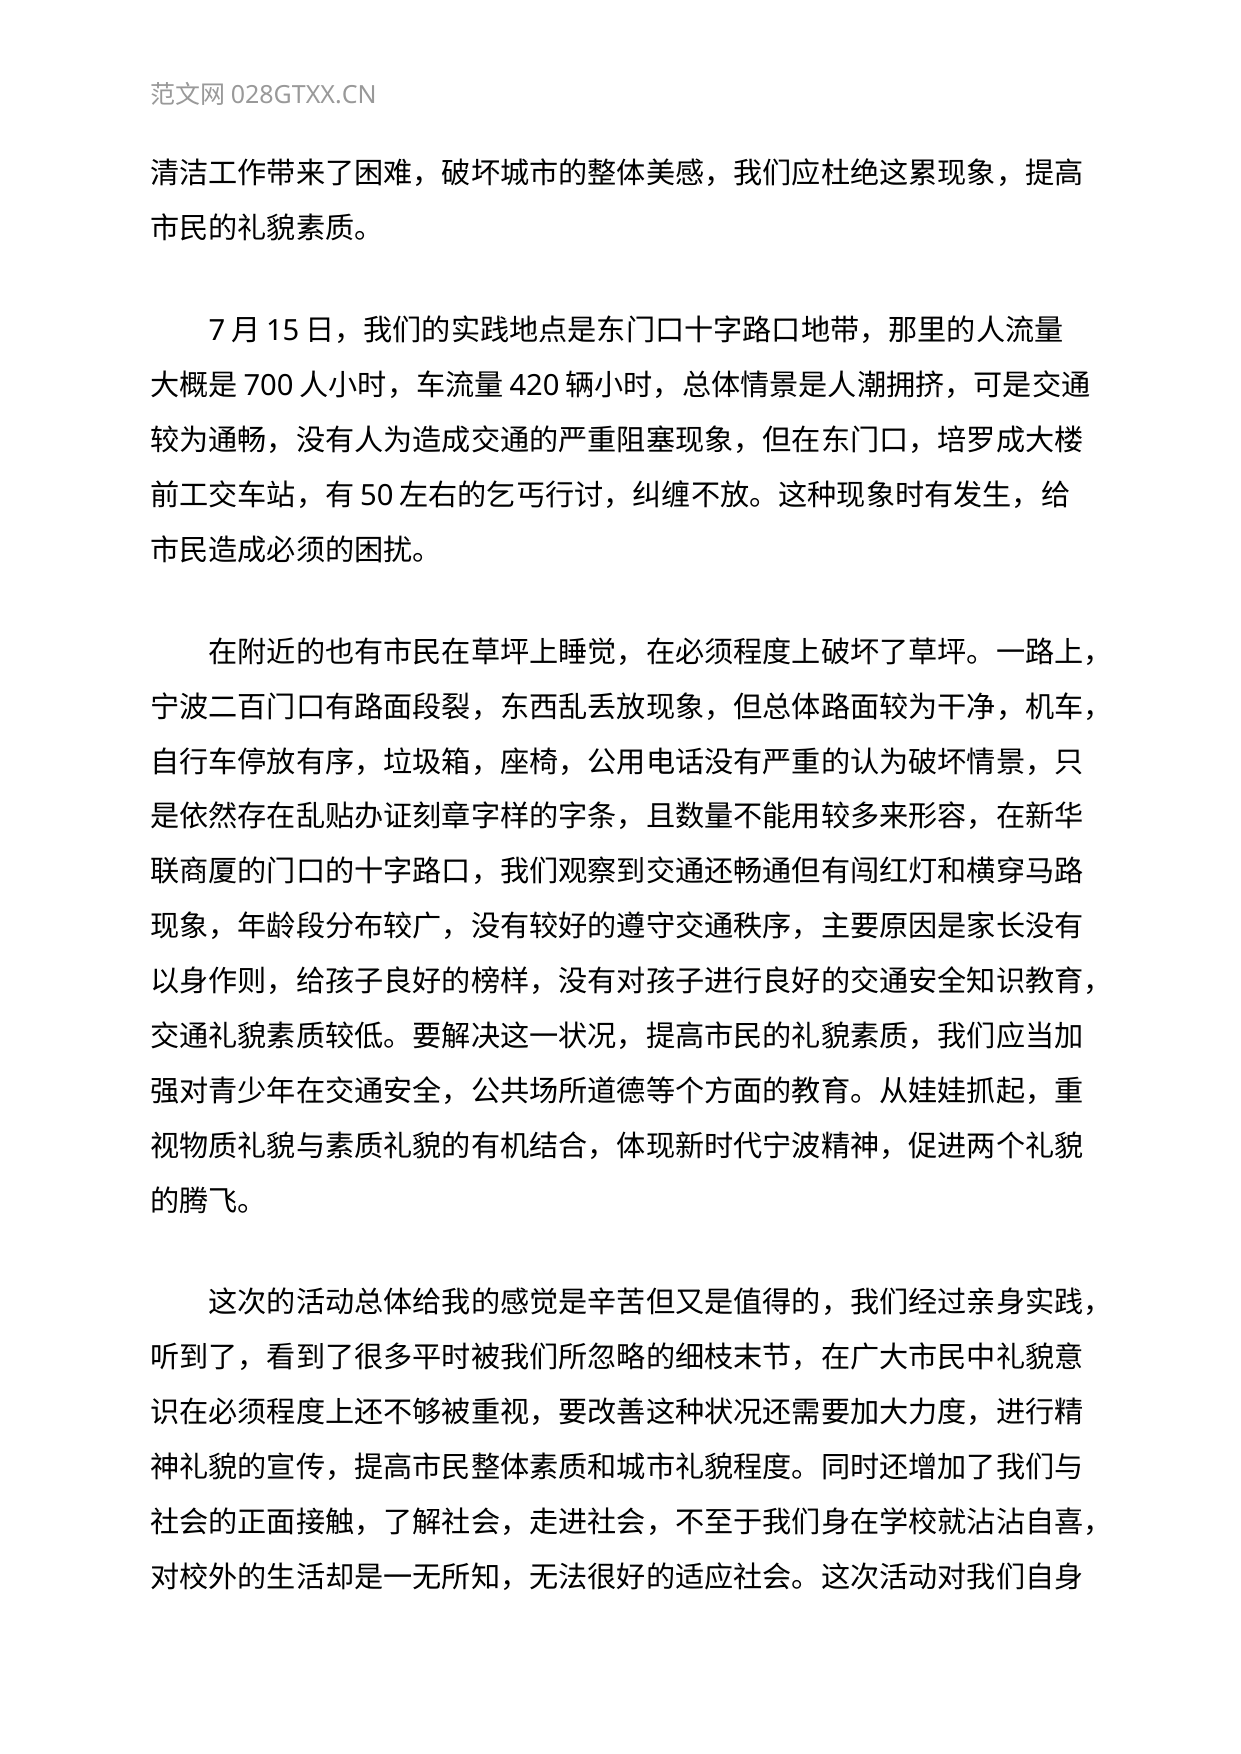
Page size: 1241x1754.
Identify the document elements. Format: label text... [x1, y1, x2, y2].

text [150, 1279, 1090, 1596]
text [150, 150, 1090, 247]
text 在附近的也有市民在草坪上睡觉，在必须程度上破坏了草坪。一路上，宁波二百门口有路面段裂，东西乱丢放现象，但总体路面较为干净，机车，自行车停放有序，垃圾箱，座椅，公用电话没有严重的认为破坏情景，只是依然存在乱贴办证刻章字样的字条，且数量不能用较多来形容，在新华联商厦的门口的十字路口，我们观察到交通还畅通但有闯红灯和横穿马路现象，年龄段分布较广，没有较好的遵守交通秩序，主要原因是家长没有以身作则，给孩子良好的榜样，没有对孩子进行良好的交通安全知识教育，交通礼貌素质较低。要解决这一状况，提高市民的礼貌素质，我们应当加强对青少年在交通安全，公共场所道德等个方面的教育。从娃娃抓起，重视物质礼貌与素质礼貌的有机结合，体现新时代宁波精神，促进两个礼貌的腾飞。 [150, 628, 1090, 1219]
text 7月15日，我们的实践地点是东门口十字路口地带，那里的人流量大概是700人小时，车流量420辆小时，总体情景是人潮拥挤，可是交通较为通畅，没有人为造成交通的严重阻塞现象，但在东门口，培罗成大楼前工交车站，有50左右的乞丐行讨，纠缠不放。这种现象时有发生，给市民造成必须的困扰。 [150, 307, 1090, 569]
